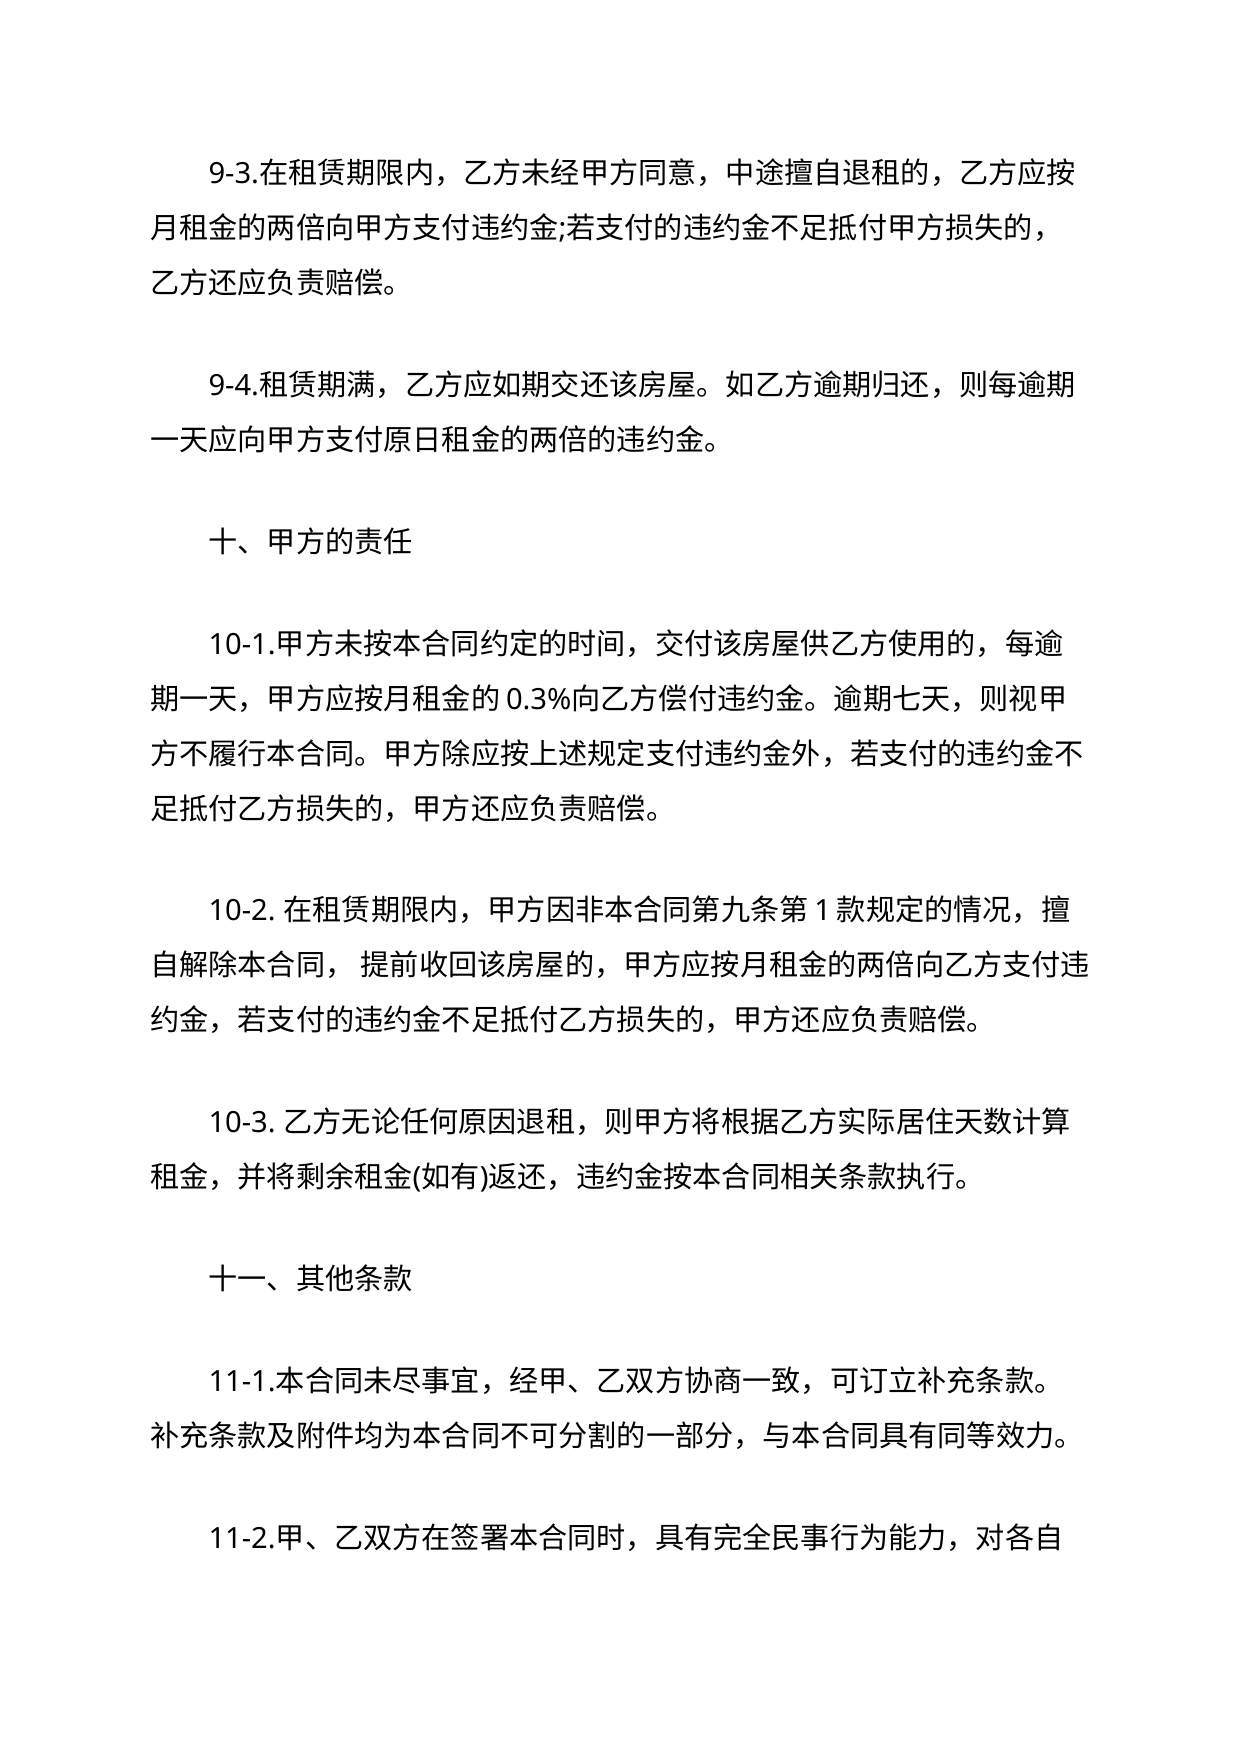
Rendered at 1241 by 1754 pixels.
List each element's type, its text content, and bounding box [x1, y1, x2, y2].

text 9-3.在租赁期限内，乙方未经甲方同意，中途擅自退租的，乙方应按月租金的两倍向甲方支付违约金;若支付的违约金不足抵付甲方损失的，乙方还应负责赔偿。 [150, 150, 1090, 302]
text 10-1.甲方未按本合同约定的时间，交付该房屋供乙方使用的，每逾期一天，甲方应按月租金的0.3%向乙方偿付违约金。逾期七天，则视甲方不履行本合同。甲方除应按上述规定支付违约金外，若支付的违约金不足抵付乙方损失的，甲方还应负责赔偿。 [150, 620, 1090, 827]
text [150, 1514, 1090, 1557]
text 10-3. 乙方无论任何原因退租，则甲方将根据乙方实际居住天数计算租金，并将剩余租金(如有)返还，违约金按本合同相关条款执行。 [150, 1099, 1090, 1196]
text 10-2. 在租赁期限内，甲方因非本合同第九条第1款规定的情况，擅自解除本合同， 提前收回该房屋的，甲方应按月租金的两倍向乙方支付违约金，若支付的违约金不足抵付乙方损失的，甲方还应负责赔偿。 [150, 887, 1090, 1039]
text 11-1.本合同未尽事宜，经甲、乙双方协商一致，可订立补充条款。补充条款及附件均为本合同不可分割的一部分，与本合同具有同等效力。 [150, 1357, 1090, 1455]
text 十、甲方的责任 [150, 518, 1090, 561]
text 十一、其他条款 [150, 1256, 1090, 1298]
text 9-4.租赁期满，乙方应如期交还该房屋。如乙方逾期归还，则每逾期一天应向甲方支付原日租金的两倍的违约金。 [150, 362, 1090, 459]
